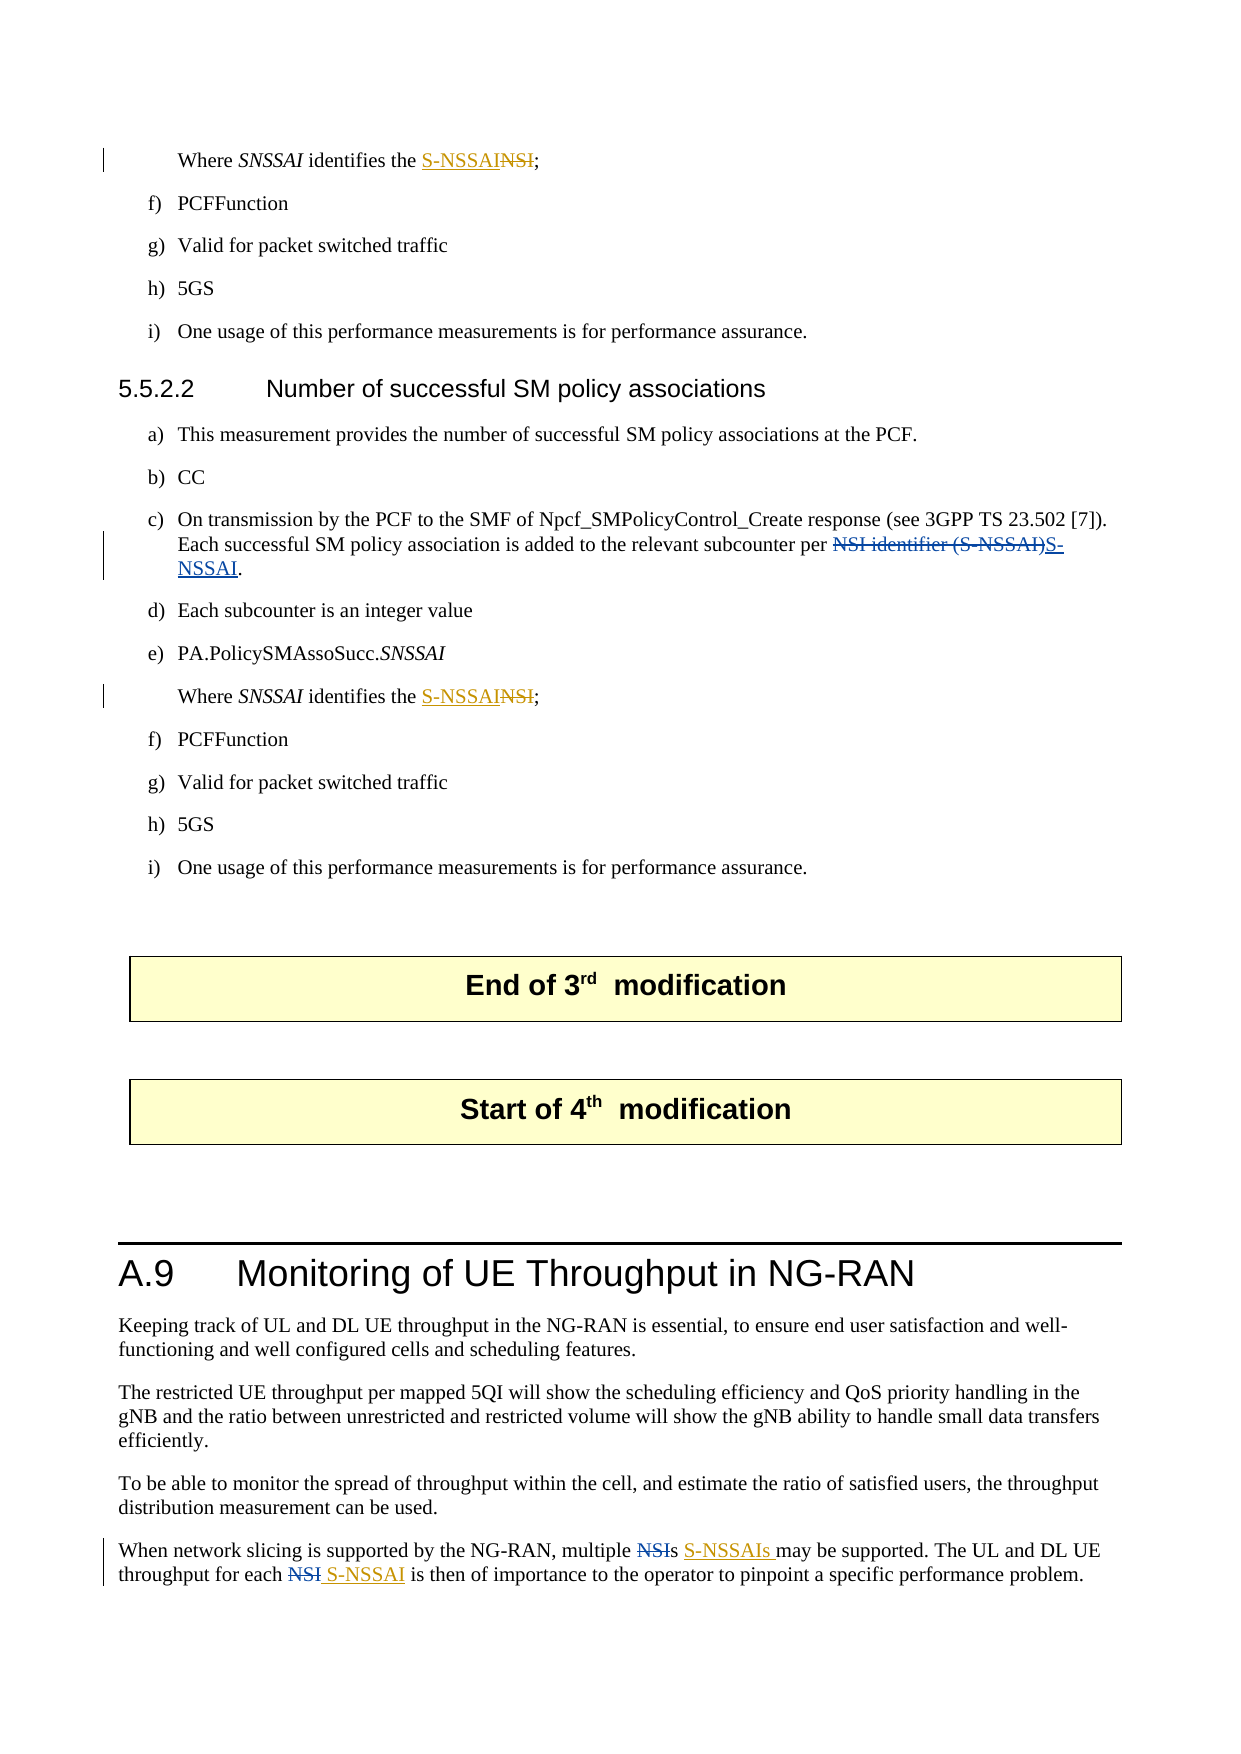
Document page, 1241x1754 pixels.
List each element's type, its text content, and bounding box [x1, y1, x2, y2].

text g) Valid for packet switched traffic [148, 233, 1122, 257]
subtitle 5.5.2.2 Number of successful SM policy associations [118, 374, 1122, 403]
text i) One usage of this performance measurements is for performance assurance. [148, 319, 1122, 343]
text d) Each subcounter is an integer value [148, 598, 1122, 622]
text h) 5GS [148, 812, 1122, 836]
text Keeping track of UL and DL UE throughput in the NG-RAN is essential, to ensure end user satisfaction and well-functioning and well configured cells and scheduling features. [118, 1313, 1122, 1361]
text g) Valid for packet switched traffic [148, 769, 1122, 794]
text When network slicing is supported by the NG-RAN, multiple s may be supported. The UL and DL UE throughput for each is then of importance to the operator to pinpoint a specific performance problem. [118, 1538, 1122, 1586]
text a) This measurement provides the number of successful SM policy associations at the PCF. [148, 422, 1122, 446]
text i) One usage of this performance measurements is for performance assurance. [148, 855, 1122, 879]
text To be able to monitor the spread of throughput within the cell, and estimate the ratio of satisfied users, the throughput distribution measurement can be used. [118, 1471, 1122, 1519]
text e) PA.PolicySMAssoSucc.SNSSAI [148, 641, 1122, 665]
text h) 5GS [148, 276, 1122, 300]
text c) On transmission by the PCF to the SMF of Npcf_SMPolicyControl_Create response (see 3GPP TS 23.502 [7]). Each successful SM policy association is added to the relevant subcounter per . [148, 507, 1122, 579]
text Where SNSSAI identifies the ; [148, 684, 1122, 708]
text The restricted UE throughput per mapped 5QI will show the scheduling efficiency and QoS priority handling in the gNB and the ratio between unrestricted and restricted volume will show the gNB ability to handle small data transfers efficiently. [118, 1380, 1122, 1452]
text Where SNSSAI identifies the ; [148, 148, 1122, 172]
text b) CC [148, 464, 1122, 489]
text f) PCFFunction [148, 727, 1122, 751]
subtitle A.9 Monitoring of UE Throughput in NG-RAN [118, 1245, 1122, 1294]
text f) PCFFunction [148, 191, 1122, 214]
table_header Start of 4th modification [131, 1080, 1121, 1144]
table_header End of 3rd modification [131, 957, 1121, 1021]
